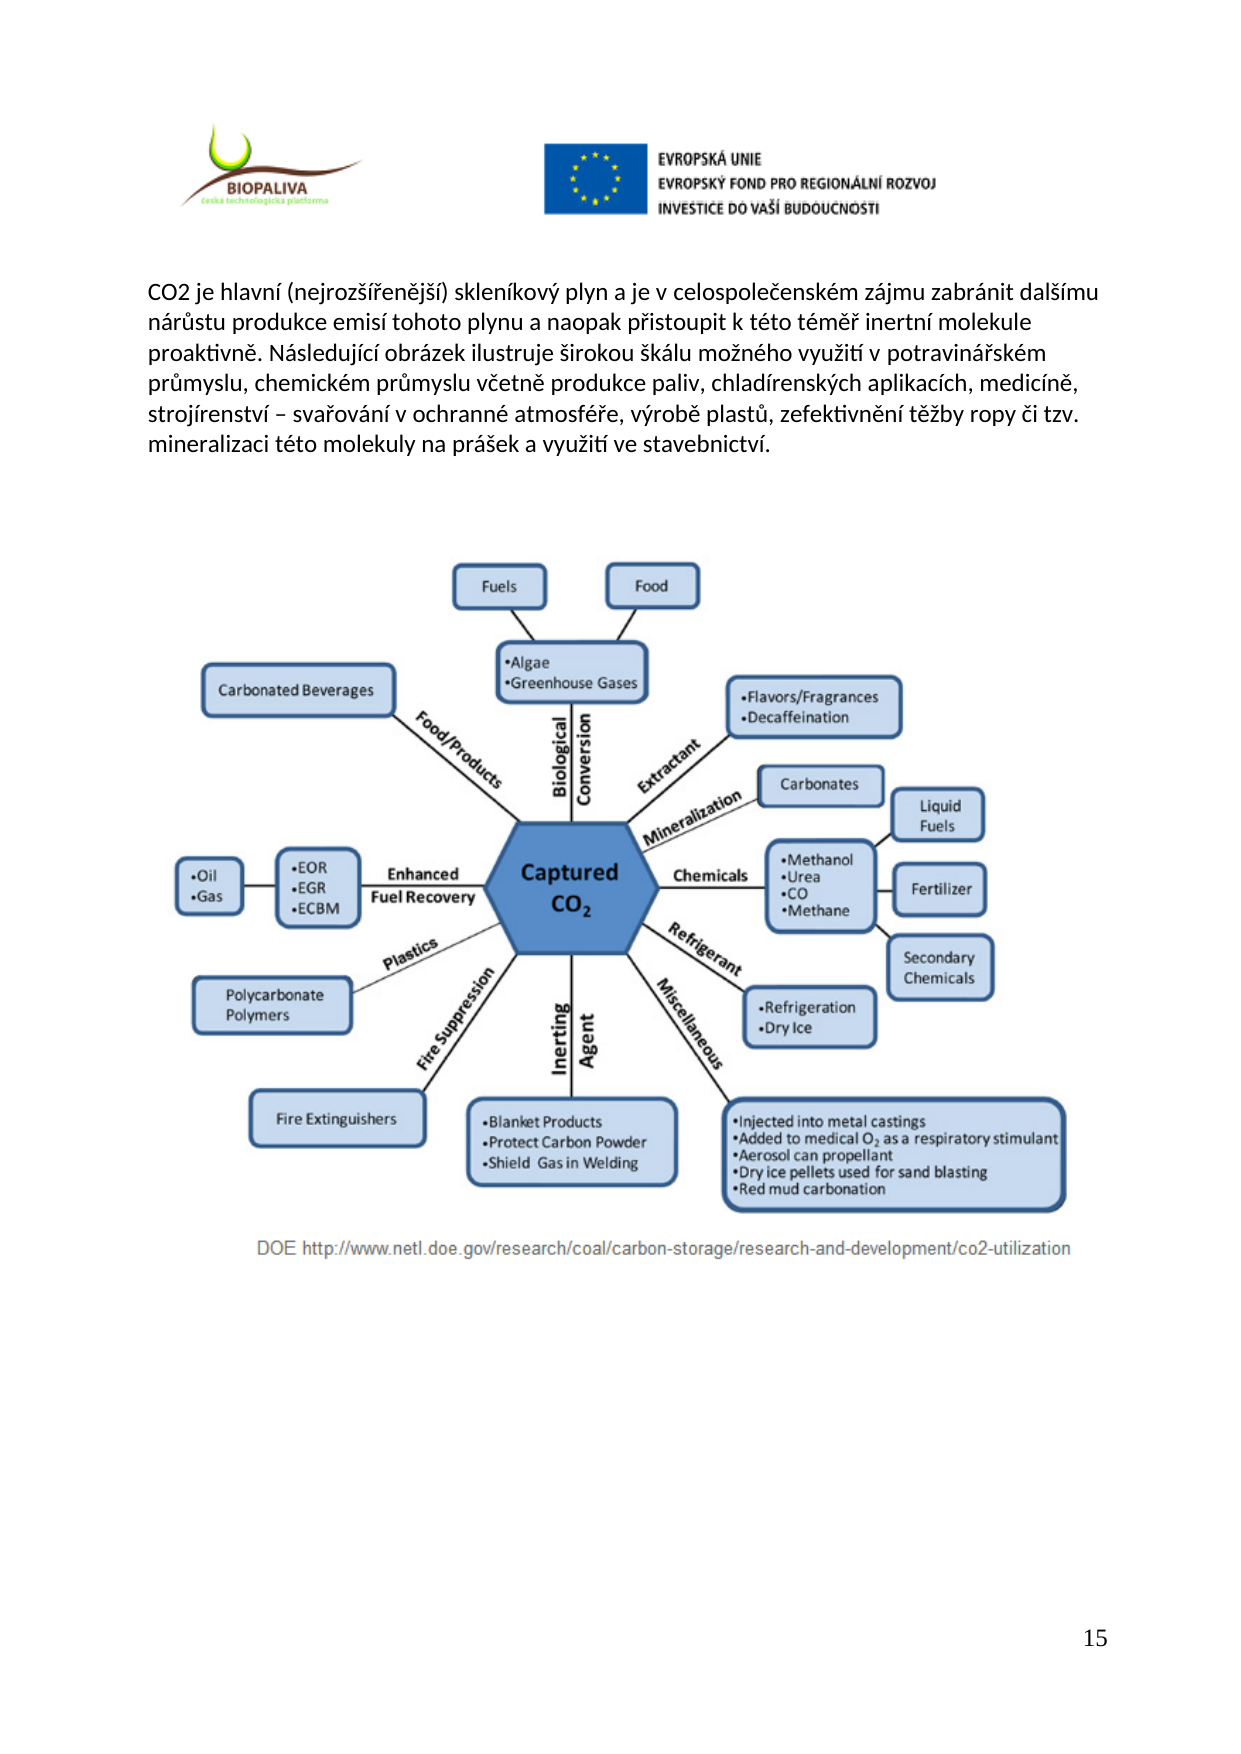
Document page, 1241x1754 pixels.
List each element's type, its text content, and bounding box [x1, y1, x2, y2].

picture [147, 73, 942, 248]
picture [147, 550, 1108, 1262]
text CO2 je hlavní (nejrozšířenější) skleníkový plyn a je v celospolečenském zájmu zabránit dalšímu nárůstu produkce emisí tohoto plynu a naopak přistoupit k této téměř inertní molekule proaktivně. Následující obrázek ilustruje širokou škálu možného využití v potravinářském průmyslu, chemickém průmyslu včetně produkce paliv, chladírenských aplikacích, medicíně, strojírenství – svařování v ochranné atmosféře, výrobě plastů, zefektivnění těžby ropy či tzv. mineralizaci této molekuly na prášek a využití ve stavebnictví. [148, 276, 1107, 459]
